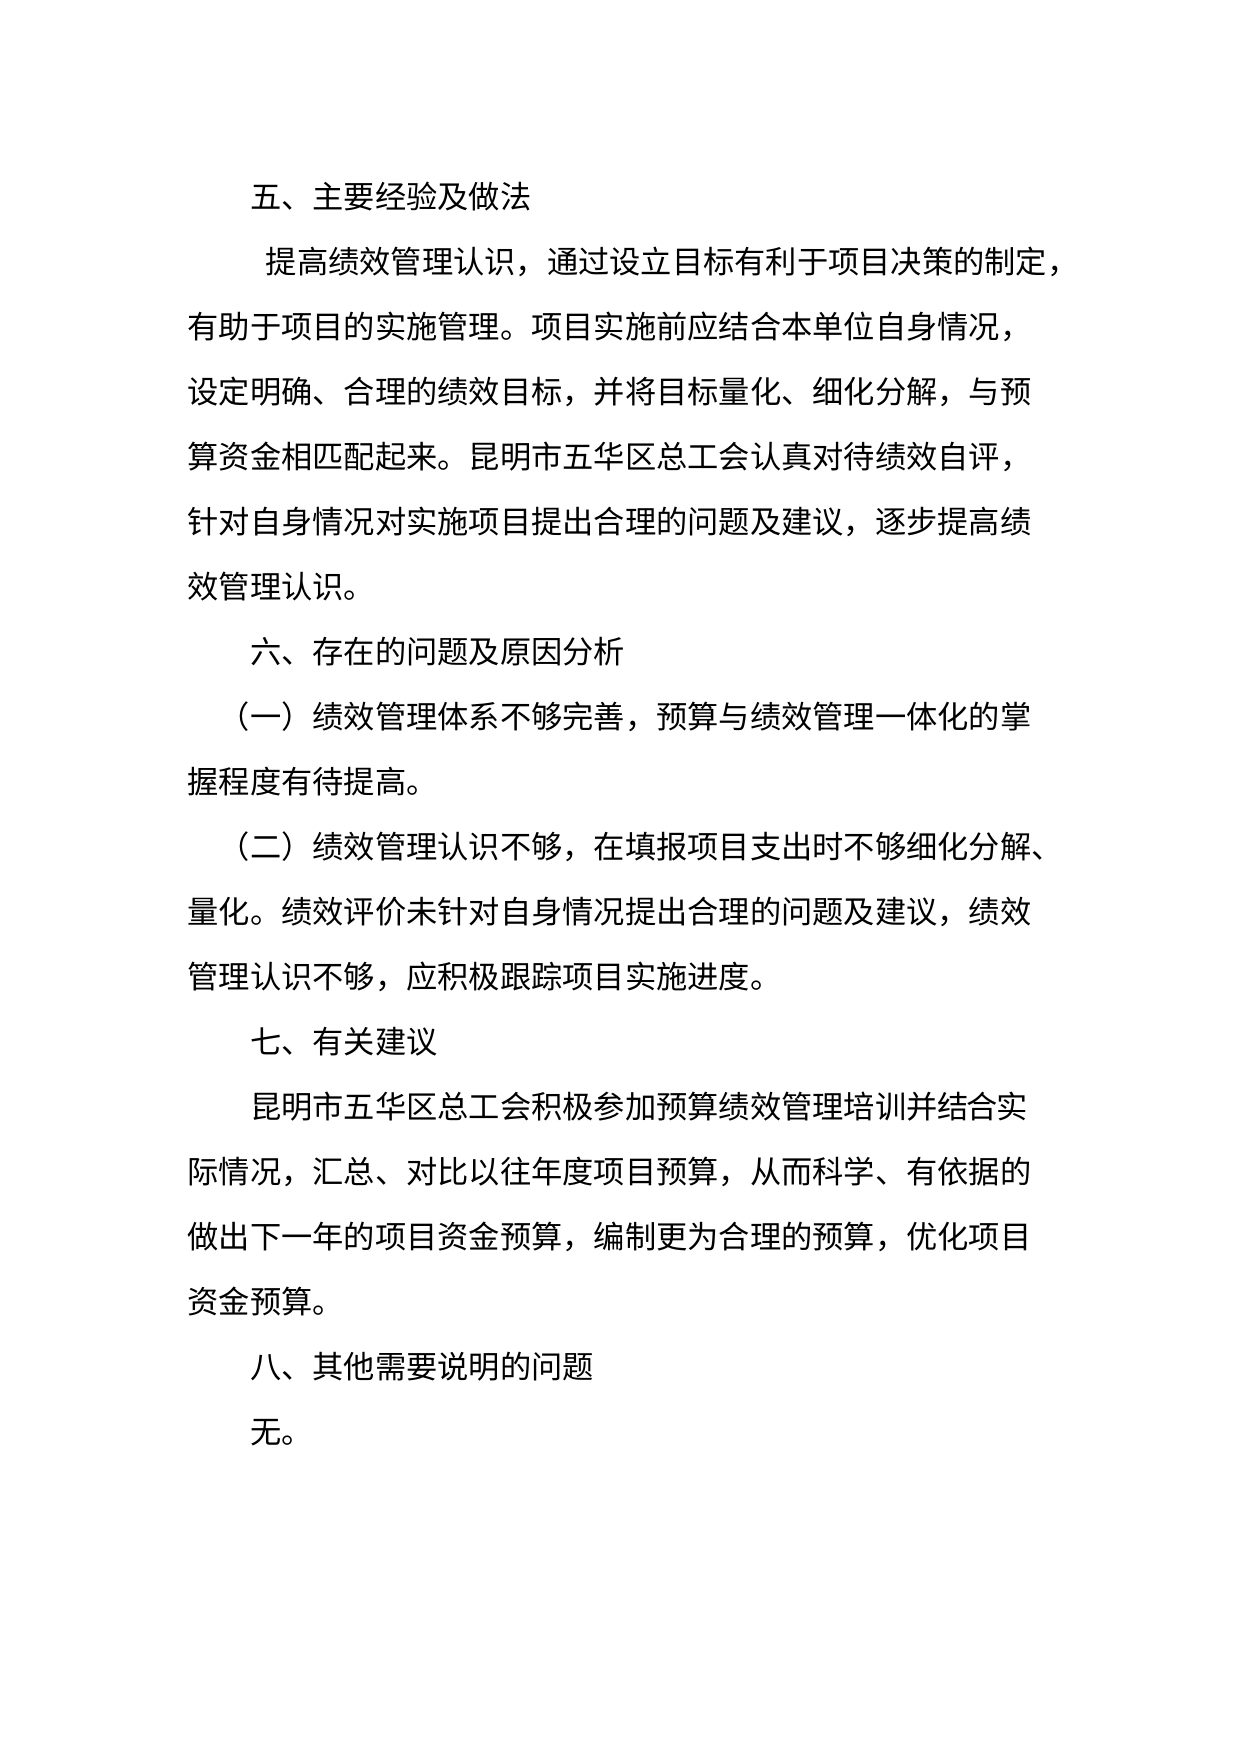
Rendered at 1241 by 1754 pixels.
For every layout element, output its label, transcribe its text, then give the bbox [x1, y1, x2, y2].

text （二）绩效管理认识不够，在填报项目支出时不够细化分解、量化。绩效评价未针对自身情况提出合理的问题及建议，绩效管理认识不够，应积极跟踪项目实施进度。 [187, 812, 1053, 1007]
text 六、存在的问题及原因分析 [187, 617, 1053, 682]
text 八、其他需要说明的问题 [187, 1332, 1053, 1397]
text （一）绩效管理体系不够完善，预算与绩效管理一体化的掌握程度有待提高。 [187, 682, 1053, 812]
text 五、主要经验及做法 [187, 162, 1053, 227]
text 无。 [187, 1397, 1053, 1462]
text 昆明市五华区总工会积极参加预算绩效管理培训并结合实际情况，汇总、对比以往年度项目预算，从而科学、有依据的做出下一年的项目资金预算，编制更为合理的预算，优化项目资金预算。 [187, 1072, 1053, 1332]
text 七、有关建议 [187, 1007, 1053, 1072]
text 提高绩效管理认识，通过设立目标有利于项目决策的制定，有助于项目的实施管理。项目实施前应结合本单位自身情况，设定明确、合理的绩效目标，并将目标量化、细化分解，与预算资金相匹配起来。昆明市五华区总工会认真对待绩效自评，针对自身情况对实施项目提出合理的问题及建议，逐步提高绩效管理认识。 [187, 227, 1053, 617]
